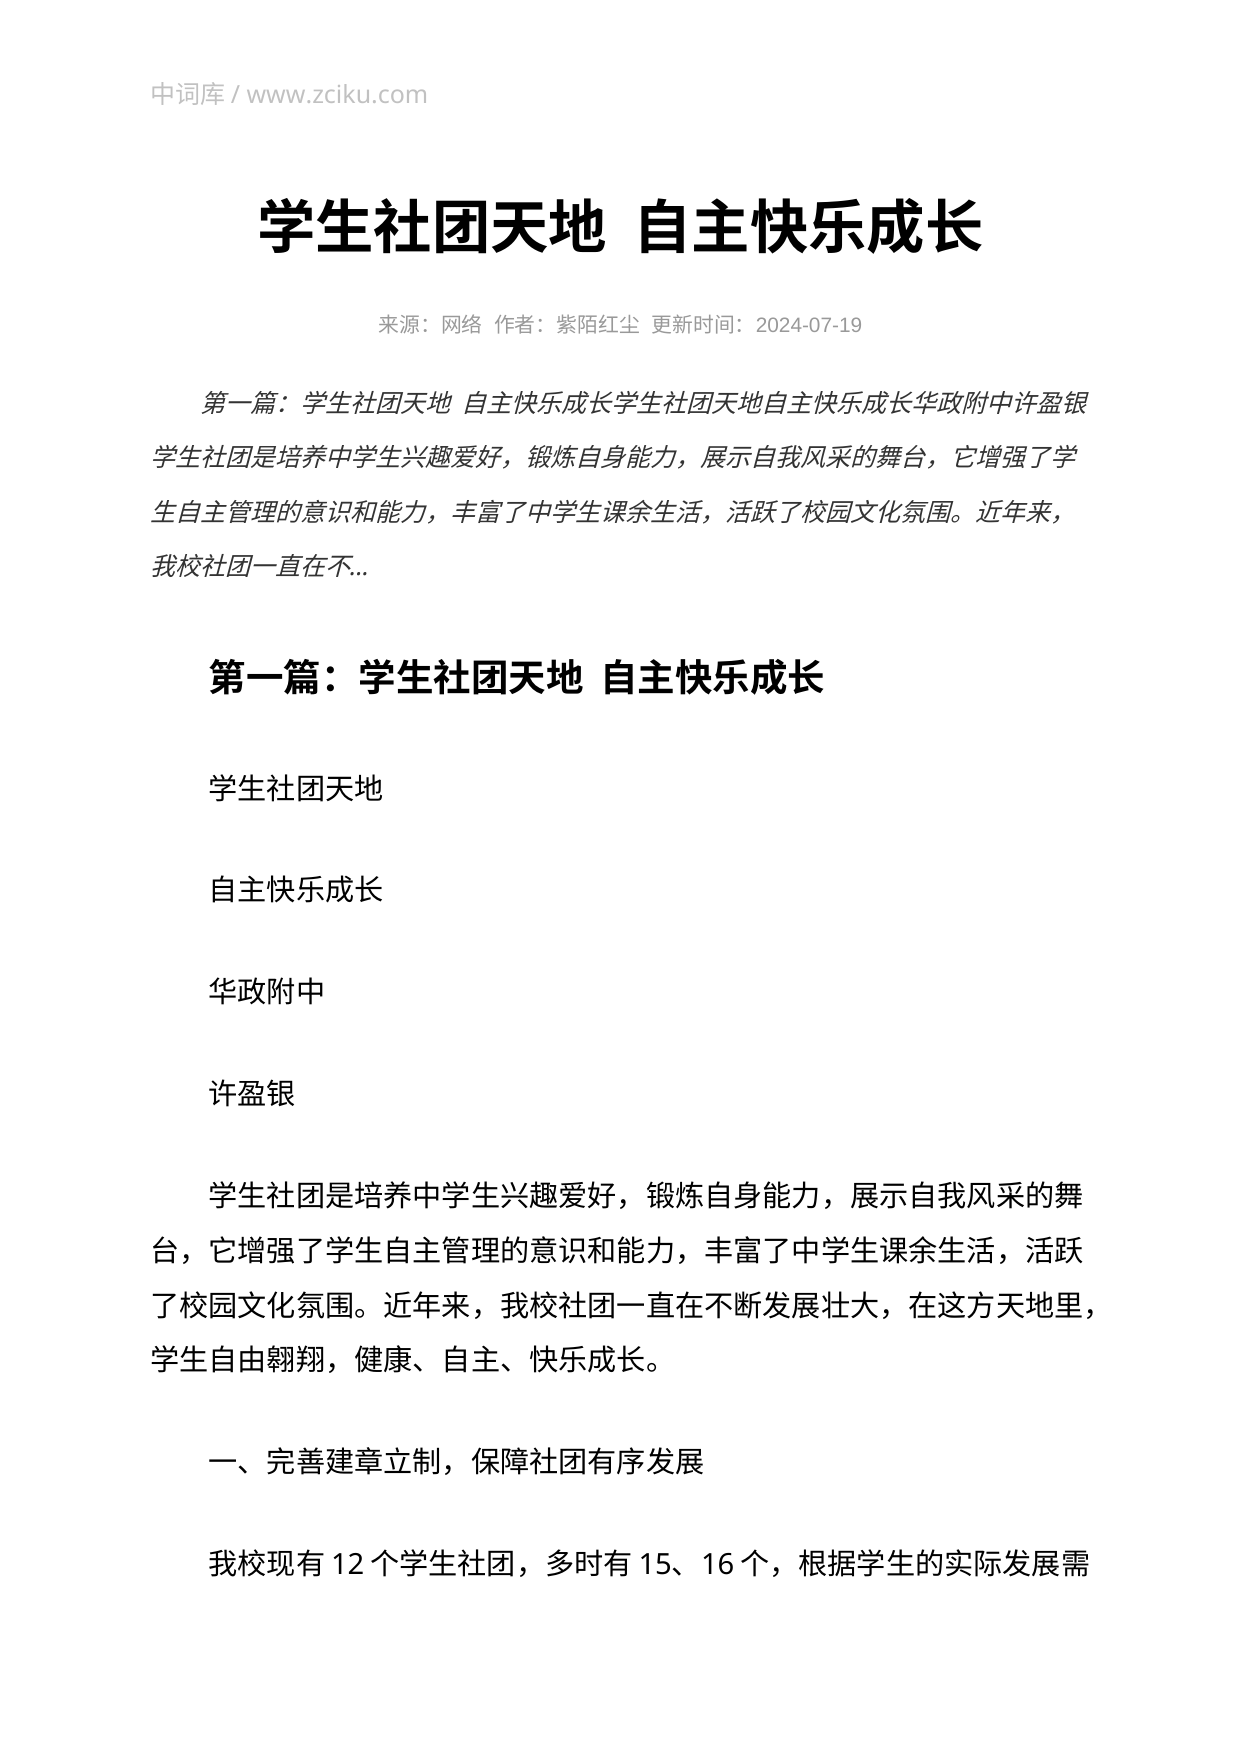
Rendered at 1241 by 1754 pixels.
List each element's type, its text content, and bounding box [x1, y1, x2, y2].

text 一、完善建章立制，保障社团有序发展 [150, 1439, 1090, 1481]
subtitle 学生社团天地 自主快乐成长 [150, 181, 1090, 266]
text 华政附中 [150, 969, 1090, 1011]
text 第一篇：学生社团天地 自主快乐成长学生社团天地自主快乐成长华政附中许盈银学生社团是培养中学生兴趣爱好，锻炼自身能力，展示自我风采的舞台，它增强了学生自主管理的意识和能力，丰富了中学生课余生活，活跃了校园文化氛围。近年来，我校社团一直在不... [150, 383, 1090, 583]
text 学生社团是培养中学生兴趣爱好，锻炼自身能力，展示自我风采的舞台，它增强了学生自主管理的意识和能力，丰富了中学生课余生活，活跃了校园文化氛围。近年来，我校社团一直在不断发展壮大，在这方天地里，学生自由翱翔，健康、自主、快乐成长。 [150, 1172, 1090, 1379]
text 许盈银 [150, 1071, 1090, 1113]
text 第一篇：学生社团天地 自主快乐成长 [150, 648, 1090, 702]
text 自主快乐成长 [150, 867, 1090, 909]
text 来源：网络 作者：紫陌红尘 更新时间：2024-07-19 [150, 313, 1090, 337]
text 学生社团天地 [150, 765, 1090, 807]
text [150, 1541, 1090, 1583]
